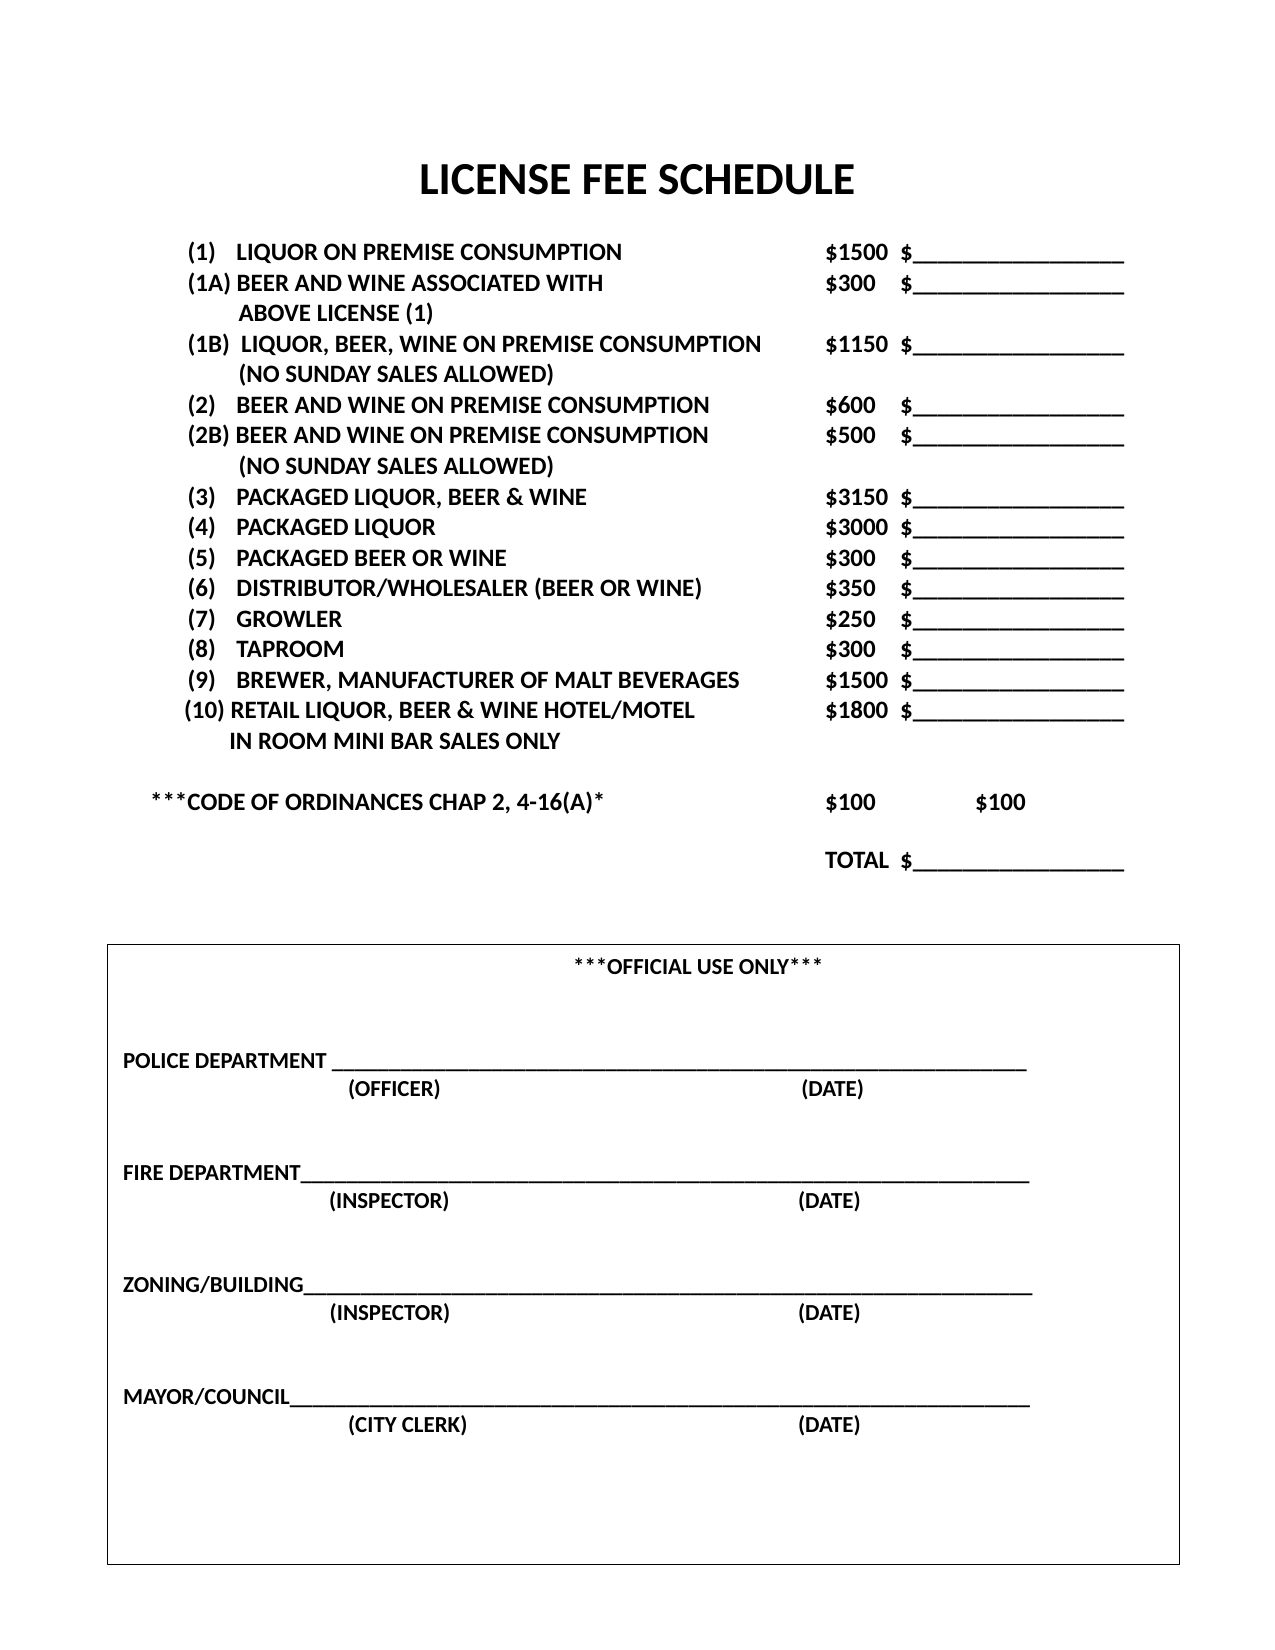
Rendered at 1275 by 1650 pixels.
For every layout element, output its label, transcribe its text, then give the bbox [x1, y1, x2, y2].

list LIQUOR ON PREMISE CONSUMPTION $1500 $_________________ [187, 236, 1125, 267]
text (1A) BEER AND WINE ASSOCIATED WITH $300 $_________________ [187, 267, 1125, 297]
text (NO SUNDAY SALES ALLOWED) [187, 450, 1125, 481]
list BEER AND WINE ON PREMISE CONSUMPTION $600 $_________________ [187, 389, 1125, 419]
text LICENSE FEE SCHEDULE [150, 150, 1125, 206]
text (1B) LIQUOR, BEER, WINE ON PREMISE CONSUMPTION $1150 $_________________ [187, 328, 1125, 358]
text ABOVE LICENSE (1) [187, 297, 1125, 328]
text ***CODE OF ORDINANCES CHAP 2, 4-16(A)* $100 $100 [150, 786, 1125, 816]
text (10) RETAIL LIQUOR, BEER & WINE HOTEL/MOTEL $1800 $_________________ [150, 694, 1125, 725]
list PACKAGED LIQUOR, BEER & WINE $3150 $_________________ [187, 481, 1125, 511]
list DISTRIBUTOR/WHOLESALER (BEER OR WINE) $350 $_________________ [187, 572, 1125, 603]
list PACKAGED BEER OR WINE $300 $_________________ [187, 542, 1125, 572]
list TAPROOM $300 $_________________ [187, 633, 1125, 664]
text IN ROOM MINI BAR SALES ONLY [150, 725, 1125, 755]
list PACKAGED LIQUOR $3000 $_________________ [187, 511, 1125, 542]
list BREWER, MANUFACTURER OF MALT BEVERAGES $1500 $_________________ [187, 664, 1125, 694]
list GROWLER $250 $_________________ [187, 603, 1125, 633]
text TOTAL $_________________ [150, 844, 1125, 875]
text (NO SUNDAY SALES ALLOWED) [187, 358, 1125, 389]
text (2B) BEER AND WINE ON PREMISE CONSUMPTION $500 $_________________ [187, 419, 1125, 450]
